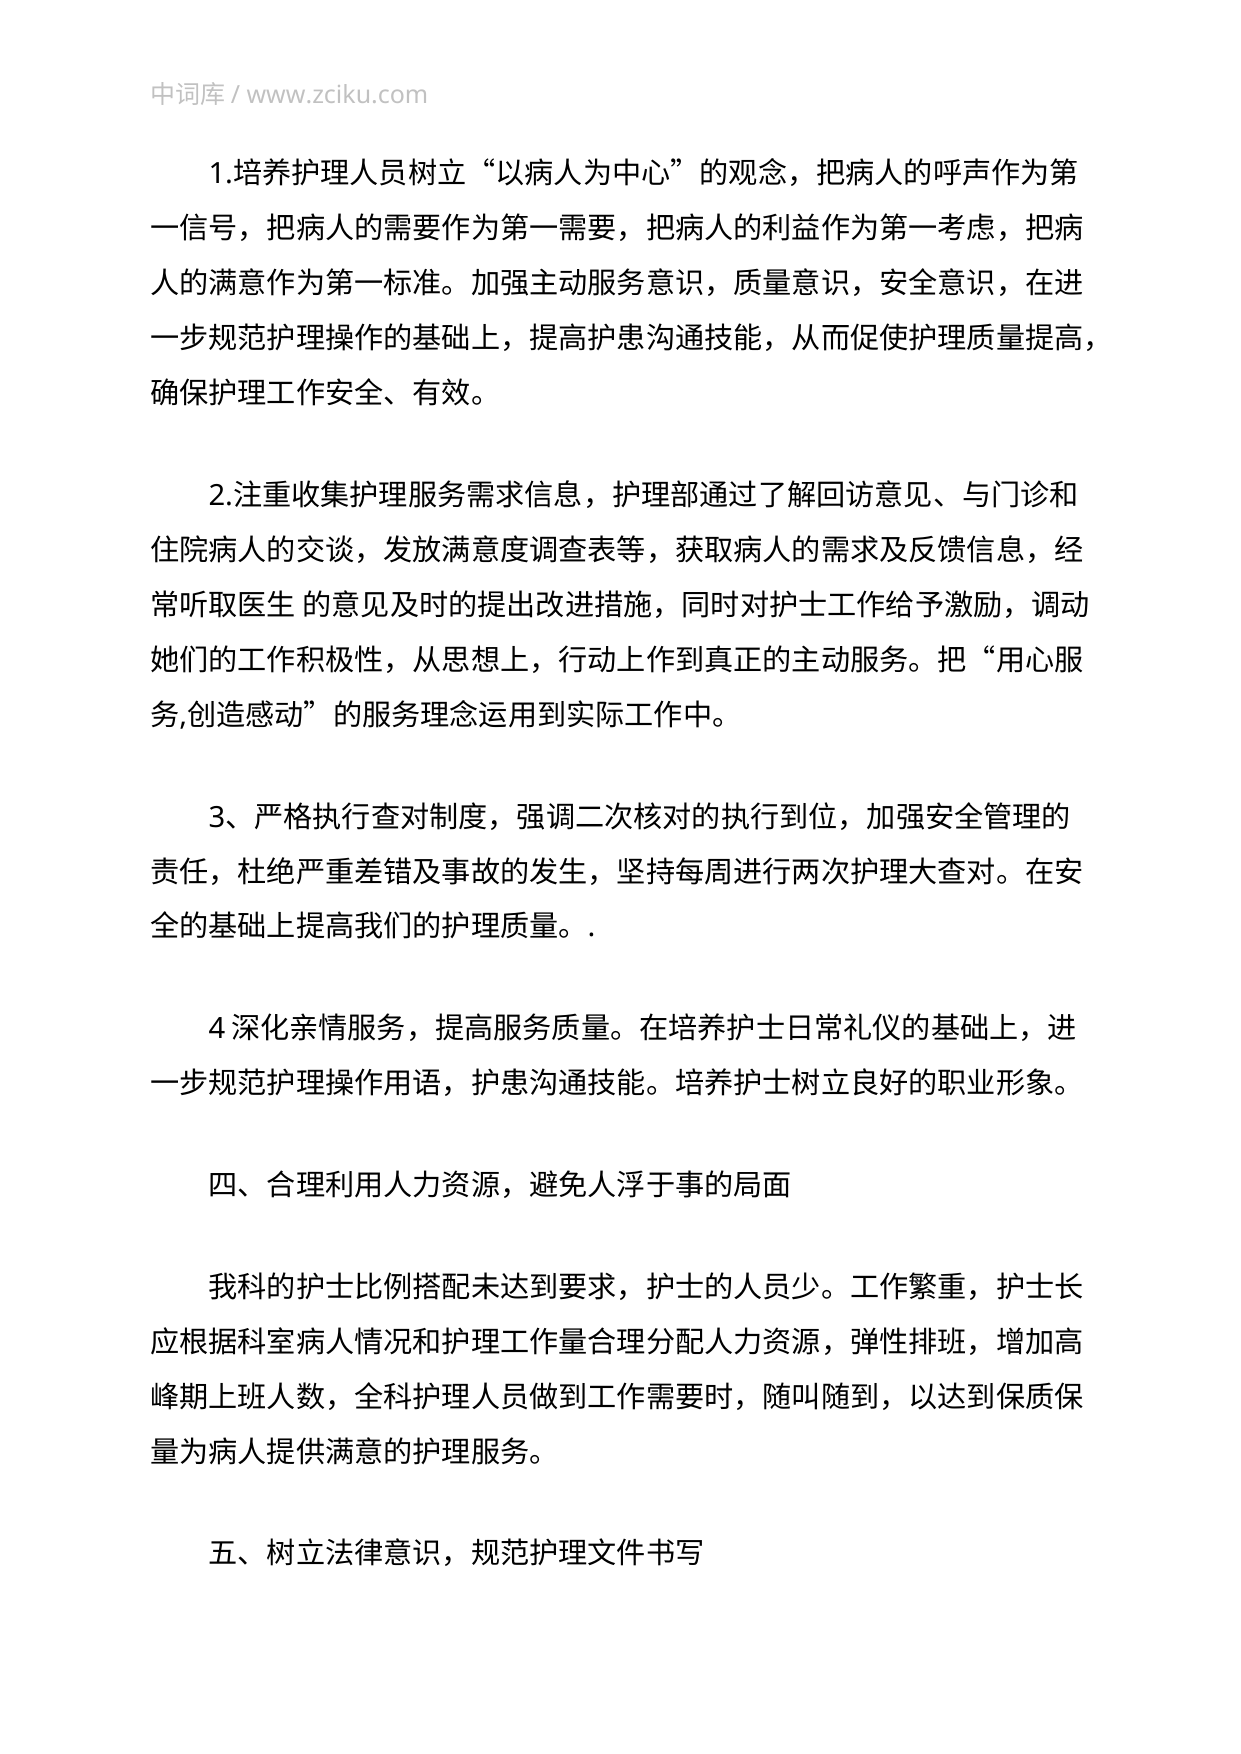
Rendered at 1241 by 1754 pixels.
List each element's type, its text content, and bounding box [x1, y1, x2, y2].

text 1.培养护理人员树立“以病人为中心”的观念，把病人的呼声作为第一信号，把病人的需要作为第一需要，把病人的利益作为第一考虑，把病人的满意作为第一标准。加强主动服务意识，质量意识，安全意识，在进一步规范护理操作的基础上，提高护患沟通技能，从而促使护理质量提高，确保护理工作安全、有效。 [150, 150, 1090, 412]
text 五、树立法律意识，规范护理文件书写 [150, 1530, 1090, 1572]
text 3、严格执行查对制度，强调二次核对的执行到位，加强安全管理的责任，杜绝严重差错及事故的发生，坚持每周进行两次护理大查对。在安全的基础上提高我们的护理质量。. [150, 793, 1090, 945]
text 2.注重收集护理服务需求信息，护理部通过了解回访意见、与门诊和住院病人的交谈，发放满意度调查表等，获取病人的需求及反馈信息，经常听取医生 的意见及时的提出改进措施，同时对护士工作给予激励，调动她们的工作积极性，从思想上，行动上作到真正的主动服务。把“用心服务,创造感动”的服务理念运用到实际工作中。 [150, 471, 1090, 733]
text 我科的护士比例搭配未达到要求，护士的人员少。工作繁重，护士长应根据科室病人情况和护理工作量合理分配人力资源，弹性排班，增加高峰期上班人数，全科护理人员做到工作需要时，随叫随到，以达到保质保量为病人提供满意的护理服务。 [150, 1263, 1090, 1471]
text 4深化亲情服务，提高服务质量。在培养护士日常礼仪的基础上，进一步规范护理操作用语，护患沟通技能。培养护士树立良好的职业形象。 [150, 1005, 1090, 1102]
text 四、合理利用人力资源，避免人浮于事的局面 [150, 1162, 1090, 1204]
